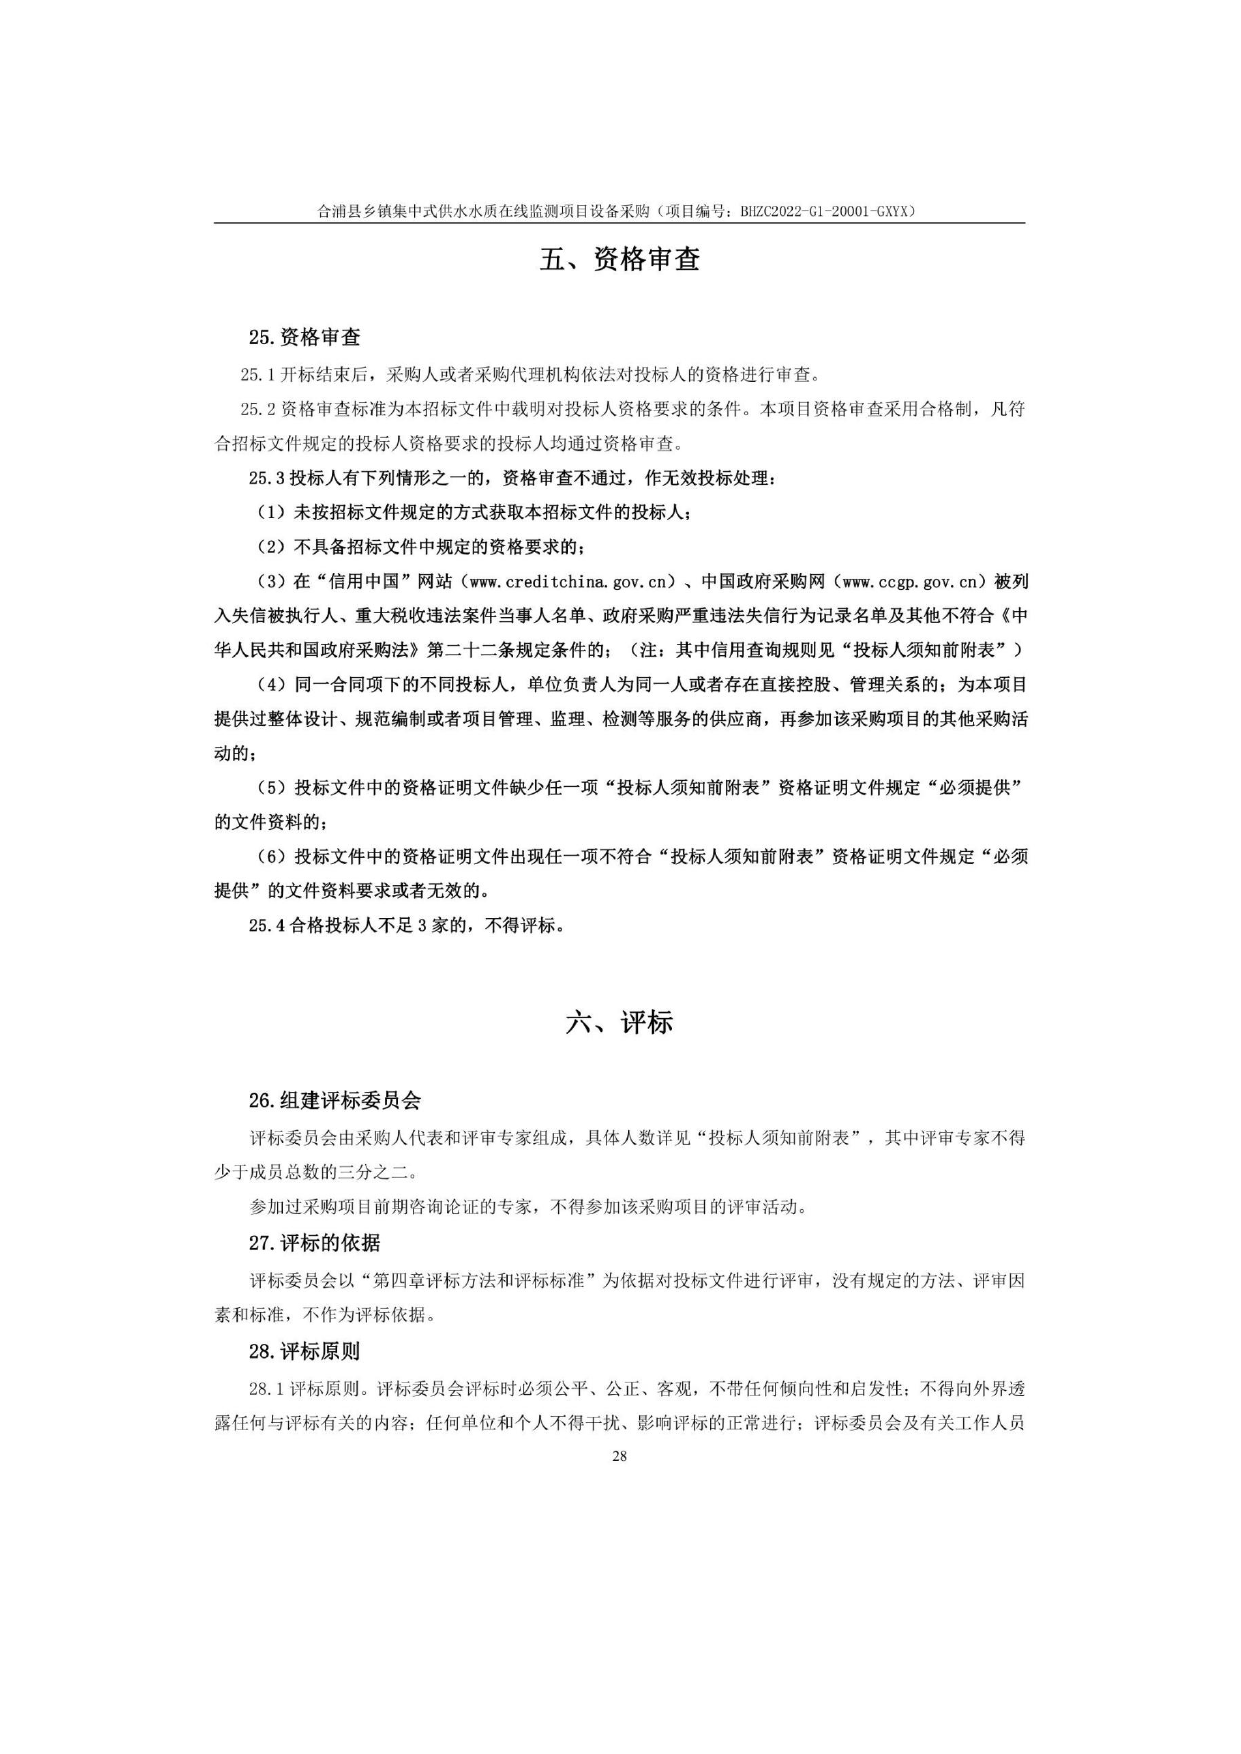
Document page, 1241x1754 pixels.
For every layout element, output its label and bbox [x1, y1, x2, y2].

picture [118, 129, 1121, 1548]
